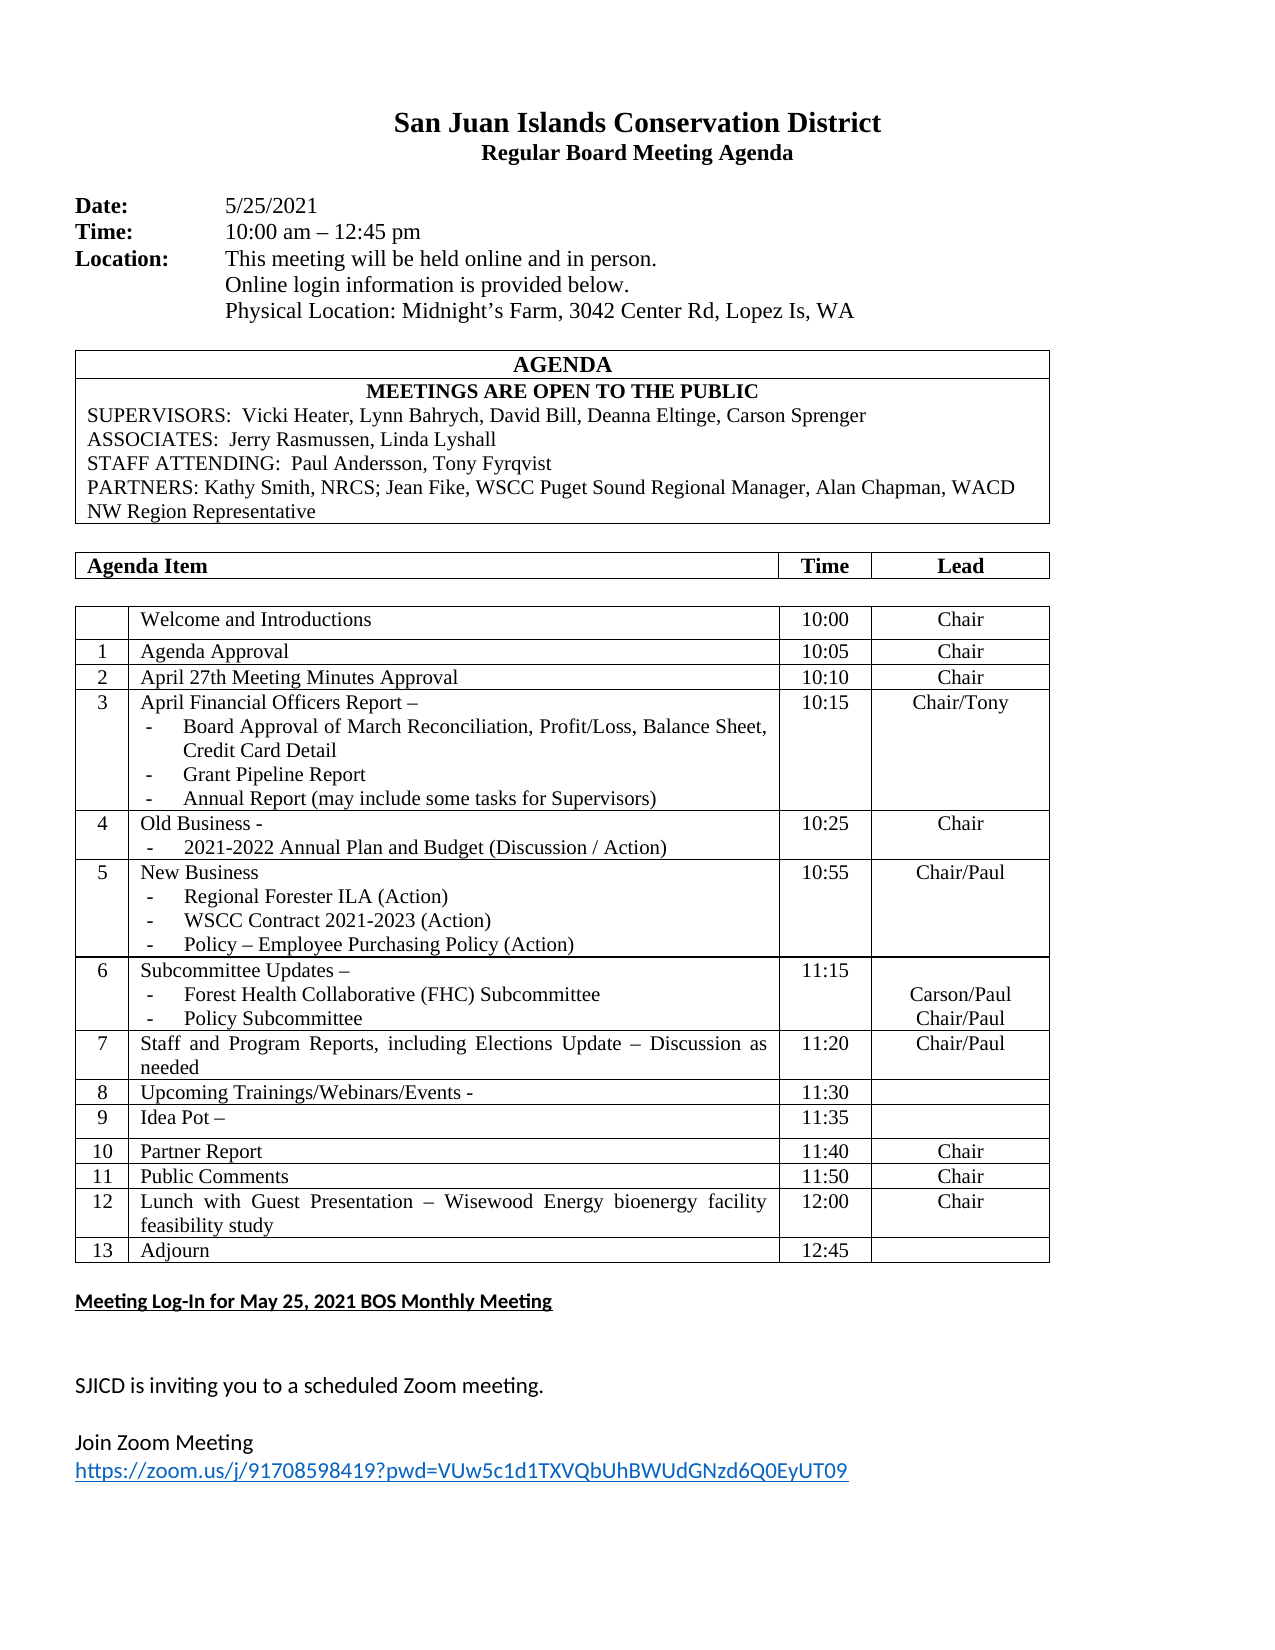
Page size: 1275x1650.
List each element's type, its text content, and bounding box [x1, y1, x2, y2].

table_cell 10:15 [780, 690, 871, 810]
table_cell 11:30 [780, 1080, 871, 1104]
table_cell 11 [76, 1164, 128, 1188]
table_cell 12:45 [780, 1238, 871, 1262]
table_cell Subcommittee Updates – Forest Health Collaborative (FHC) Subcommittee Policy Subcommittee [129, 958, 779, 1030]
table_header AGENDA [76, 351, 1049, 378]
table_header Agenda Item [76, 553, 778, 578]
table_cell 10:25 [780, 811, 871, 859]
table_cell Idea Pot – [129, 1105, 779, 1138]
table_cell Staff and Program Reports, including Elections Update – Discussion as needed [129, 1031, 779, 1079]
table_cell 7 [76, 1031, 128, 1079]
table_cell Old Business - 2021-2022 Annual Plan and Budget (Discussion / Action) [129, 811, 779, 859]
text Join Zoom Meeting https://zoom.us/j/91708598419?pwd=VUw5c1d1TXVQbUhBWUdGNzd6Q0EyUT09 [75, 1428, 1200, 1484]
table_cell Carson/Paul Chair/Paul [872, 958, 1049, 1030]
table_cell Chair/Paul [872, 860, 1049, 956]
table_cell 10:05 [780, 640, 871, 663]
table_cell 11:40 [780, 1139, 871, 1163]
table_header 10:00 [780, 607, 871, 638]
table_header Lead [872, 553, 1049, 578]
table_cell 10 [76, 1139, 128, 1163]
table_header [76, 607, 128, 638]
table_cell 10:55 [780, 860, 871, 956]
table_cell Chair [872, 1189, 1049, 1237]
table_cell MEETINGS ARE OPEN TO THE PUBLIC SUPERVISORS: Vicki Heater, Lynn Bahrych, David Bill, Deanna Eltinge, Carson Sprenger ASSOCIATES: Jerry Rasmussen, Linda Lyshall STAFF ATTENDING: Paul Andersson, Tony Fyrqvist PARTNERS: Kathy Smith, NRCS; Jean Fike, WSCC Puget Sound Regional Manager, Alan Chapman, WACD NW Region Representative [76, 379, 1049, 523]
text Meeting Log-In for May 25, 2021 BOS Monthly Meeting [75, 1288, 1200, 1342]
table_cell 11:15 [780, 958, 871, 1030]
table_cell Partner Report [129, 1139, 779, 1163]
table_cell Public Comments [129, 1164, 779, 1188]
text Date: 5/25/2021 [75, 192, 1200, 218]
table_cell 12:00 [780, 1189, 871, 1237]
table_cell 9 [76, 1105, 128, 1138]
table_cell Chair [872, 640, 1049, 663]
table_header Time [779, 553, 871, 578]
table_cell Chair [872, 665, 1049, 689]
table_cell [872, 1238, 1049, 1262]
table_cell New Business Regional Forester ILA (Action) WSCC Contract 2021-2023 (Action) Policy – Employee Purchasing Policy (Action) [129, 860, 779, 956]
text San Juan Islands Conservation District [75, 106, 1200, 139]
table_cell 5 [76, 860, 128, 956]
table_cell Adjourn [129, 1238, 779, 1262]
table_header Chair [872, 607, 1049, 638]
text Time: 10:00 am – 12:45 pm [75, 218, 1200, 245]
table_cell 13 [76, 1238, 128, 1262]
text Online login information is provided below. [75, 271, 1200, 297]
table_cell [872, 1105, 1049, 1138]
table_cell Agenda Approval [129, 640, 779, 663]
table_header Welcome and Introductions [129, 607, 779, 638]
table_cell Chair [872, 1139, 1049, 1163]
table_cell Chair/Tony [872, 690, 1049, 810]
table_cell 11:50 [780, 1164, 871, 1188]
text Location: This meeting will be held online and in person. [75, 245, 1200, 271]
table_cell 2 [76, 665, 128, 689]
table_cell 11:20 [780, 1031, 871, 1079]
table_cell 11:35 [780, 1105, 871, 1138]
table_cell 3 [76, 690, 128, 810]
table_cell April Financial Officers Report – Board Approval of March Reconciliation, Profit/Loss, Balance Sheet, Credit Card Detail Grant Pipeline Report Annual Report (may include some tasks for Supervisors) [129, 690, 779, 810]
table_cell Lunch with Guest Presentation – Wisewood Energy bioenergy facility feasibility study [129, 1189, 779, 1237]
table_cell Chair [872, 1164, 1049, 1188]
table_cell 1 [76, 640, 128, 663]
table_cell 8 [76, 1080, 128, 1104]
table_cell Upcoming Trainings/Webinars/Events - [129, 1080, 779, 1104]
text SJICD is inviting you to a scheduled Zoom meeting. [75, 1371, 1200, 1399]
table_cell Chair [872, 811, 1049, 859]
table_cell [872, 1080, 1049, 1104]
text Physical Location: Midnight’s Farm, 3042 Center Rd, Lopez Is, WA [75, 297, 1200, 324]
table_cell 10:10 [780, 665, 871, 689]
table_cell April 27th Meeting Minutes Approval [129, 665, 779, 689]
table_cell 12 [76, 1189, 128, 1237]
table_cell Chair/Paul [872, 1031, 1049, 1079]
table_cell 6 [76, 958, 128, 1030]
text Regular Board Meeting Agenda [75, 139, 1200, 165]
table_cell 4 [76, 811, 128, 859]
